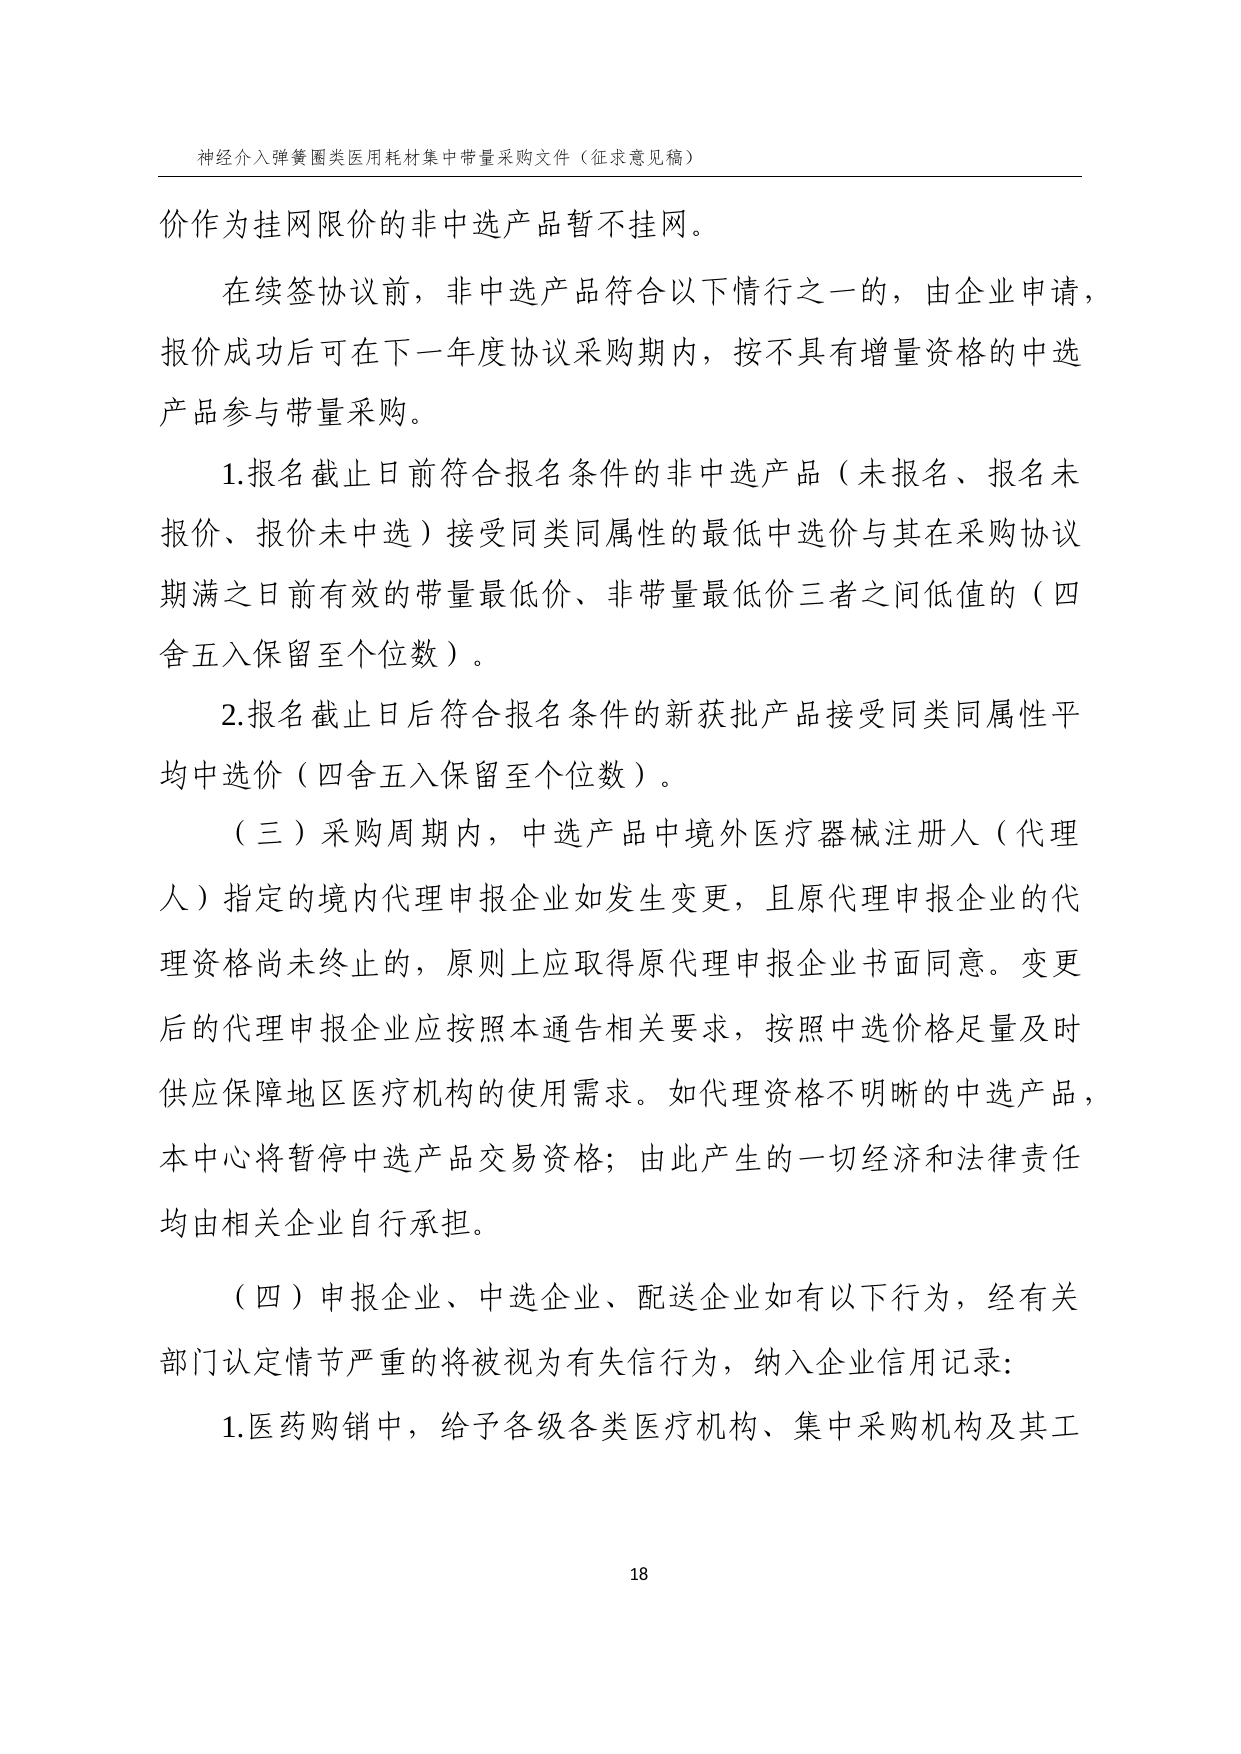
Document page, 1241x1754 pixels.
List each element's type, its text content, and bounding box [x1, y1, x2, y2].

text （三）采购周期内，中选产品中境外医疗器械注册人（代理人）指定的境内代理申报企业如发生变更，且原代理申报企业的代理资格尚未终止的，原则上应取得原代理申报企业书面同意。变更后的代理申报企业应按照本通告相关要求，按照中选价格足量及时供应保障地区医疗机构的使用需求。如代理资格不明晰的中选产品，本中心将暂停中选产品交易资格；由此产生的一切经济和法律责任均由相关企业自行承担。 [158, 798, 1082, 1253]
text 2.报名截止日后符合报名条件的新获批产品接受同类同属性平均中选价（四舍五入保留至个位数）。 [158, 677, 1082, 798]
text 在续签协议前，非中选产品符合以下情行之一的，由企业申请，报价成功后可在下一年度协议采购期内，按不具有增量资格的中选产品参与带量采购。 [158, 254, 1082, 436]
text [158, 189, 1082, 254]
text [158, 1393, 1082, 1458]
text 1.报名截止日前符合报名条件的非中选产品（未报名、报名未报价、报价未中选）接受同类同属性的最低中选价与其在采购协议期满之日前有效的带量最低价、非带量最低价三者之间低值的（四舍五入保留至个位数）。 [158, 436, 1082, 677]
text （四）申报企业、中选企业、配送企业如有以下行为，经有关部门认定情节严重的将被视为有失信行为，纳入企业信用记录： [158, 1263, 1082, 1393]
